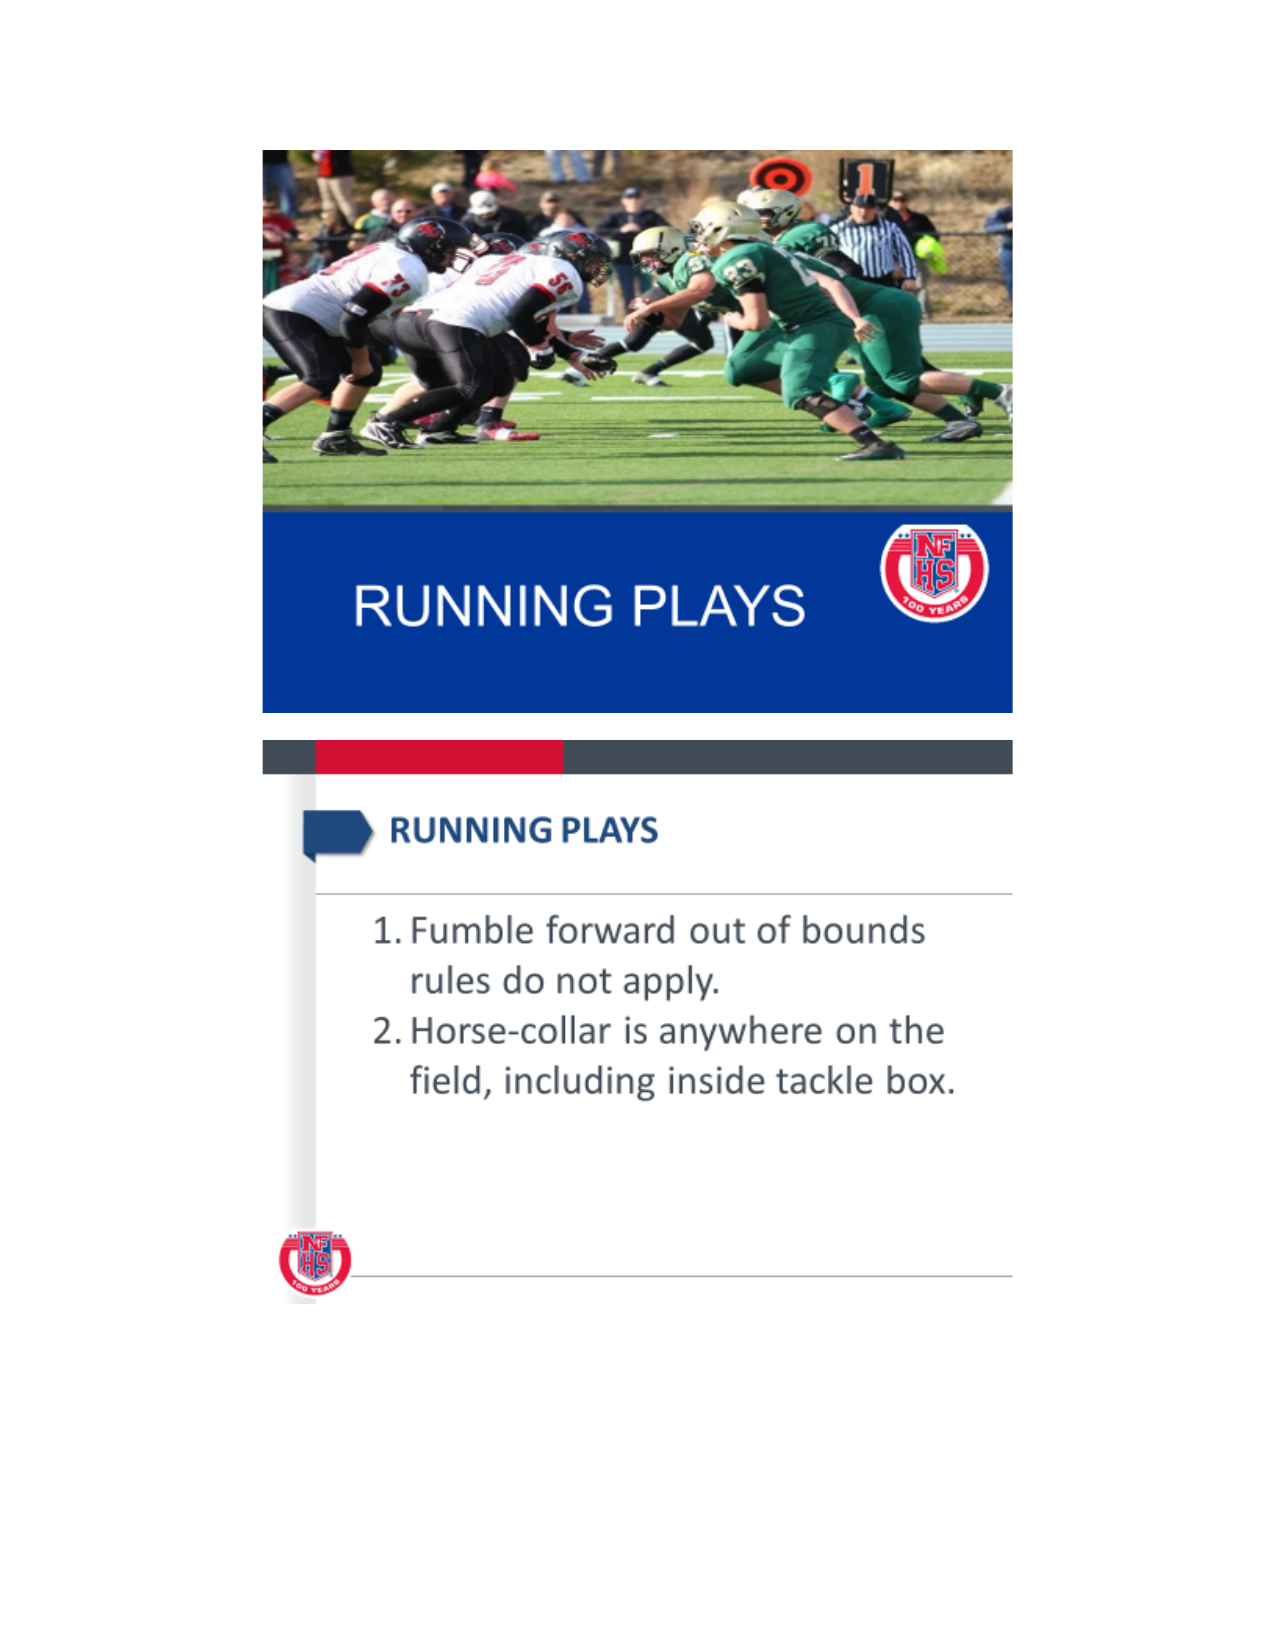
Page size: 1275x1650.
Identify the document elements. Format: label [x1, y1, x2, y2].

picture [262, 740, 1013, 1304]
picture [262, 150, 1013, 713]
